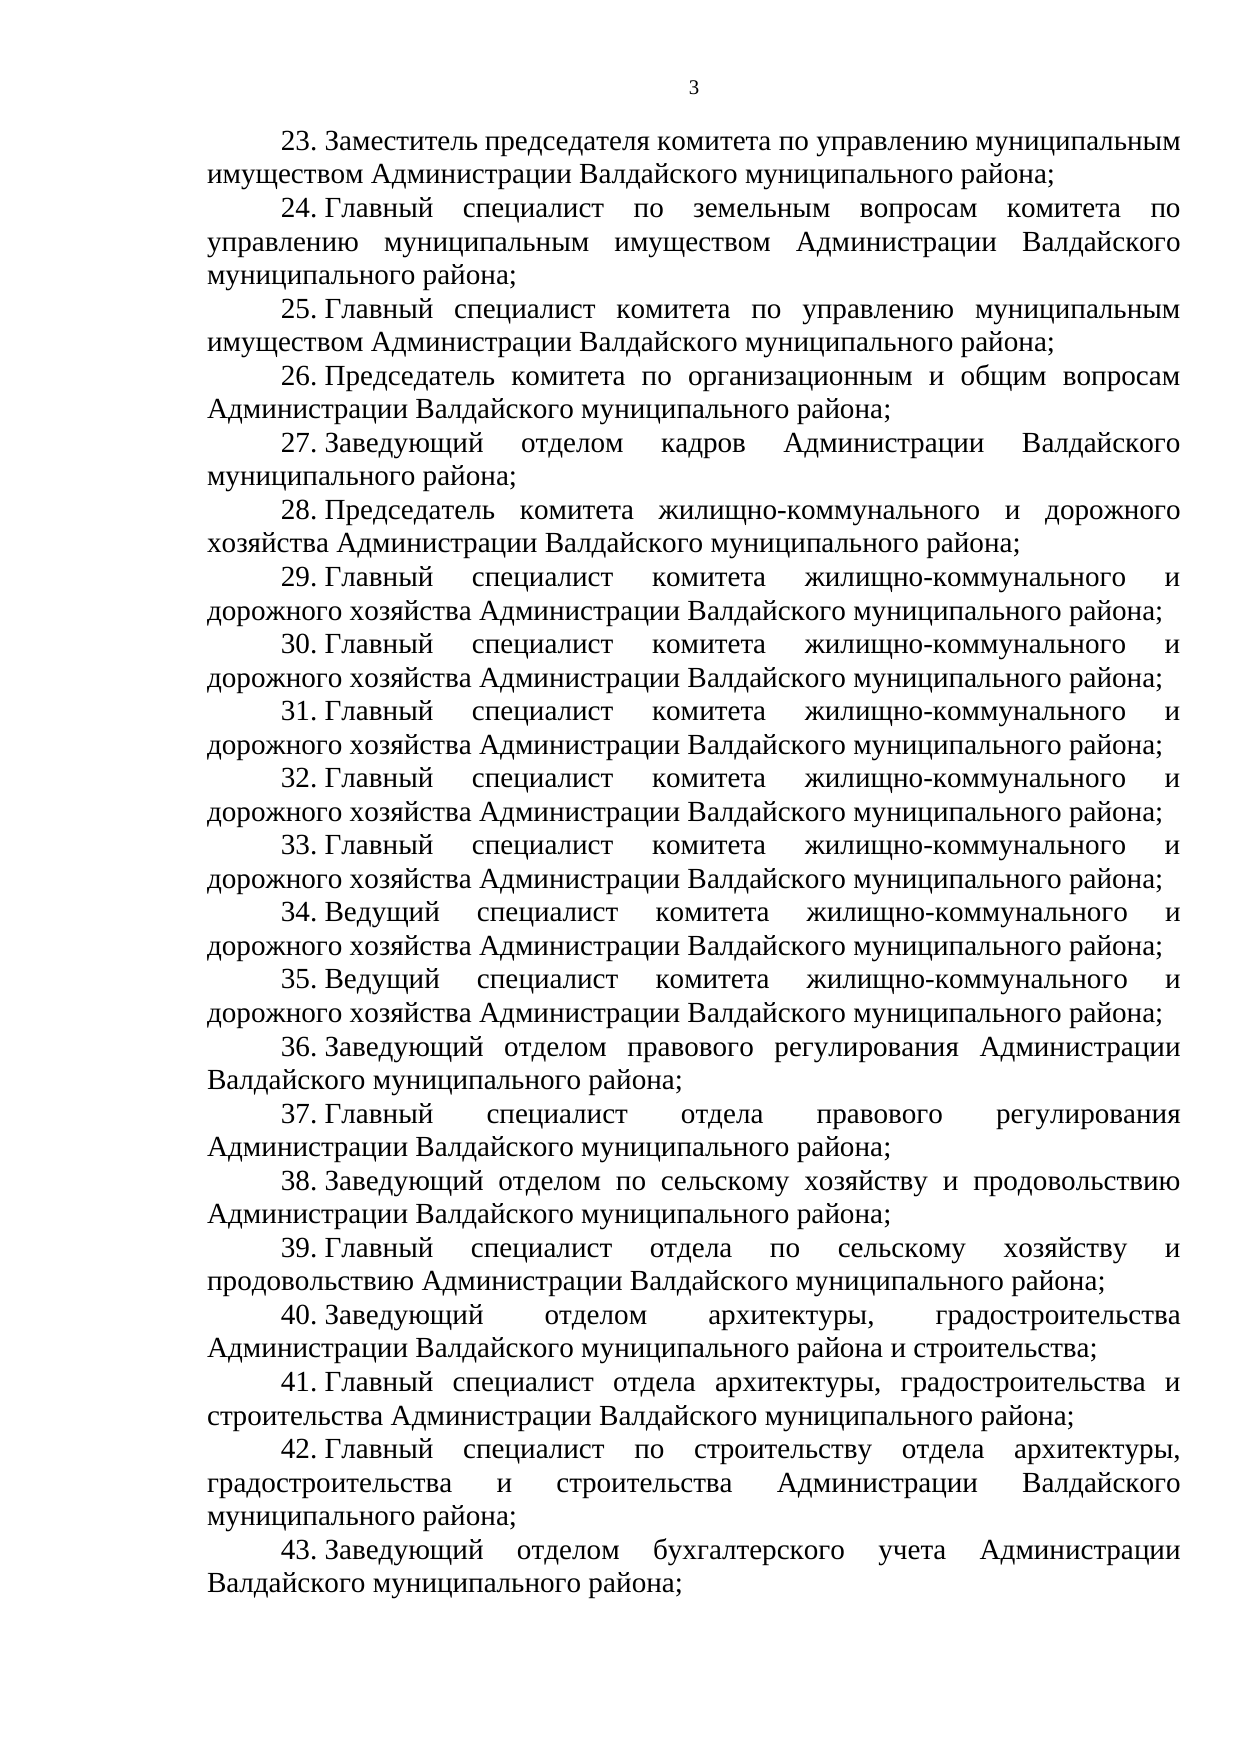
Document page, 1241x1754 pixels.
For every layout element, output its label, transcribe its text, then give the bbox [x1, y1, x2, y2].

text 27. Заведующий отделом кадров Администрации Валдайского муниципального района; [207, 425, 1181, 492]
text 34. Ведущий специалист комитета жилищно-коммунального и дорожного хозяйства Администрации Валдайского муниципального района; [207, 894, 1181, 962]
text 24. Главный специалист по земельным вопросам комитета по управлению муниципальным имуществом Администрации Валдайского муниципального района; [207, 190, 1181, 291]
text 28. Председатель комитета жилищно-коммунального и дорожного хозяйства Администрации Валдайского муниципального района; [207, 492, 1181, 559]
text 37. Главный специалист отдела правового регулирования Администрации Валдайского муниципального района; [207, 1096, 1181, 1163]
text 41. Главный специалист отдела архитектуры, градостроительства и строительства Администрации Валдайского муниципального района; [207, 1364, 1181, 1431]
text 40. Заведующий отделом архитектуры, градостроительства Администрации Валдайского муниципального района и строительства; [207, 1297, 1181, 1364]
text 33. Главный специалист комитета жилищно-коммунального и дорожного хозяйства Администрации Валдайского муниципального района; [207, 827, 1181, 894]
text 32. Главный специалист комитета жилищно-коммунального и дорожного хозяйства Администрации Валдайского муниципального района; [207, 760, 1181, 827]
text 29. Главный специалист комитета жилищно-коммунального и дорожного хозяйства Администрации Валдайского муниципального района; [207, 559, 1181, 626]
text 39. Главный специалист отдела по сельскому хозяйству и продовольствию Администрации Валдайского муниципального района; [207, 1230, 1181, 1297]
text 23. Заместитель председателя комитета по управлению муниципальным имуществом Администрации Валдайского муниципального района; [207, 123, 1181, 190]
text 30. Главный специалист комитета жилищно-коммунального и дорожного хозяйства Администрации Валдайского муниципального района; [207, 626, 1181, 693]
text 25. Главный специалист комитета по управлению муниципальным имуществом Администрации Валдайского муниципального района; [207, 291, 1181, 358]
text 43. Заведующий отделом бухгалтерского учета Администрации Валдайского муниципального района; [207, 1532, 1181, 1599]
text 26. Председатель комитета по организационным и общим вопросам Администрации Валдайского муниципального района; [207, 358, 1181, 425]
text 31. Главный специалист комитета жилищно-коммунального и дорожного хозяйства Администрации Валдайского муниципального района; [207, 693, 1181, 760]
text 36. Заведующий отделом правового регулирования Администрации Валдайского муниципального района; [207, 1029, 1181, 1096]
text 42. Главный специалист по строительству отдела архитектуры, градостроительства и строительства Администрации Валдайского муниципального района; [207, 1431, 1181, 1532]
text 35. Ведущий специалист комитета жилищно-коммунального и дорожного хозяйства Администрации Валдайского муниципального района; [207, 962, 1181, 1029]
text 38. Заведующий отделом по сельскому хозяйству и продовольствию Администрации Валдайского муниципального района; [207, 1163, 1181, 1230]
